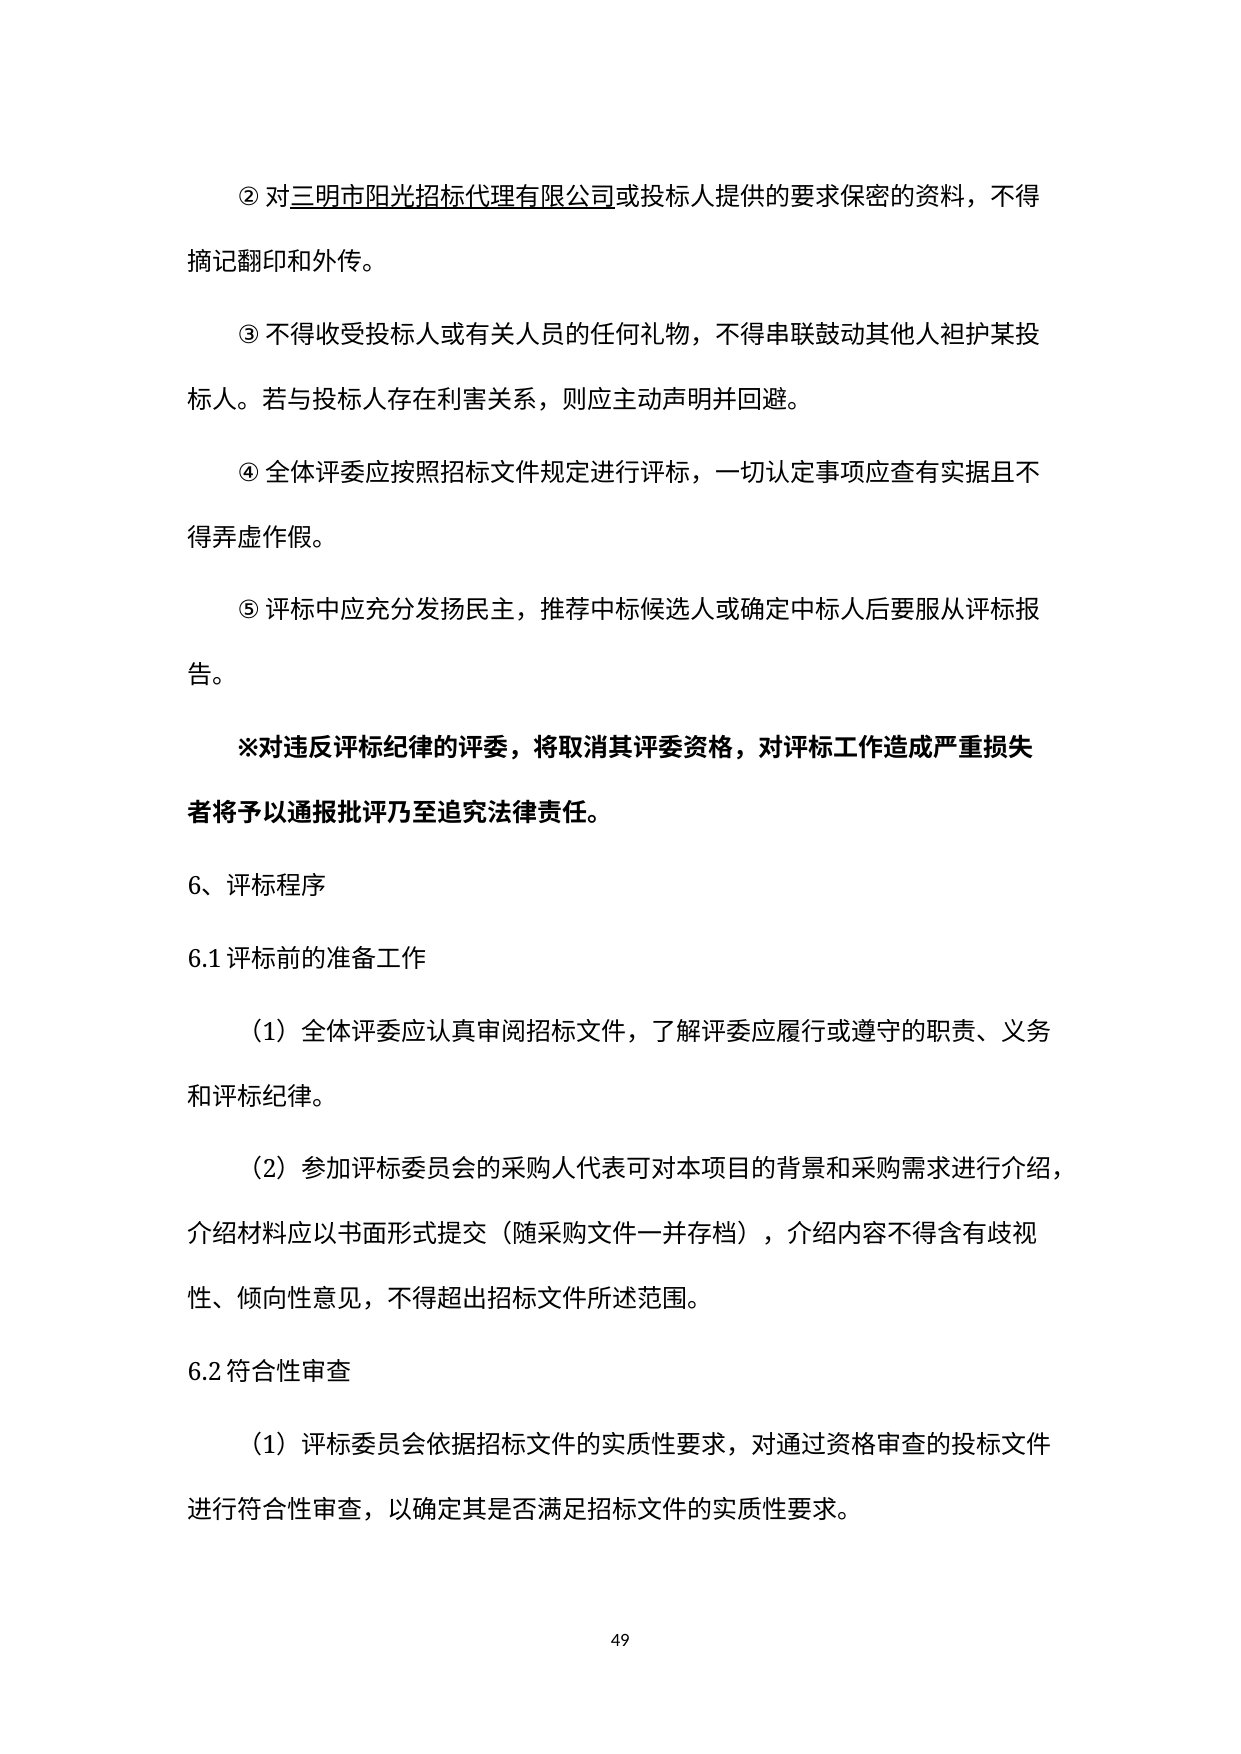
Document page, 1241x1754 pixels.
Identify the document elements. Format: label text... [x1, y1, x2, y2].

text ②对三明市阳光招标代理有限公司或投标人提供的要求保密的资料，不得摘记翻印和外传。 [187, 162, 1053, 292]
text ③不得收受投标人或有关人员的任何礼物，不得串联鼓动其他人袒护某投标人。若与投标人存在利害关系，则应主动声明并回避。 [187, 300, 1053, 430]
text ⑤评标中应充分发扬民主，推荐中标候选人或确定中标人后要服从评标报告。 [187, 575, 1053, 705]
text ※对违反评标纪律的评委，将取消其评委资格，对评标工作造成严重损失者将予以通报批评乃至追究法律责任。 [187, 713, 1053, 843]
text 6.2符合性审查 [187, 1337, 1053, 1402]
text （2）参加评标委员会的采购人代表可对本项目的背景和采购需求进行介绍，介绍材料应以书面形式提交（随采购文件一并存档），介绍内容不得含有歧视性、倾向性意见，不得超出招标文件所述范围。 [187, 1134, 1053, 1329]
text 6.1评标前的准备工作 [187, 924, 1053, 989]
text （1）全体评委应认真审阅招标文件，了解评委应履行或遵守的职责、义务和评标纪律。 [187, 997, 1053, 1127]
text ④全体评委应按照招标文件规定进行评标，一切认定事项应查有实据且不得弄虚作假。 [187, 438, 1053, 568]
text 6、评标程序 [187, 851, 1053, 916]
text （1）评标委员会依据招标文件的实质性要求，对通过资格审查的投标文件进行符合性审查，以确定其是否满足招标文件的实质性要求。 [187, 1410, 1053, 1540]
